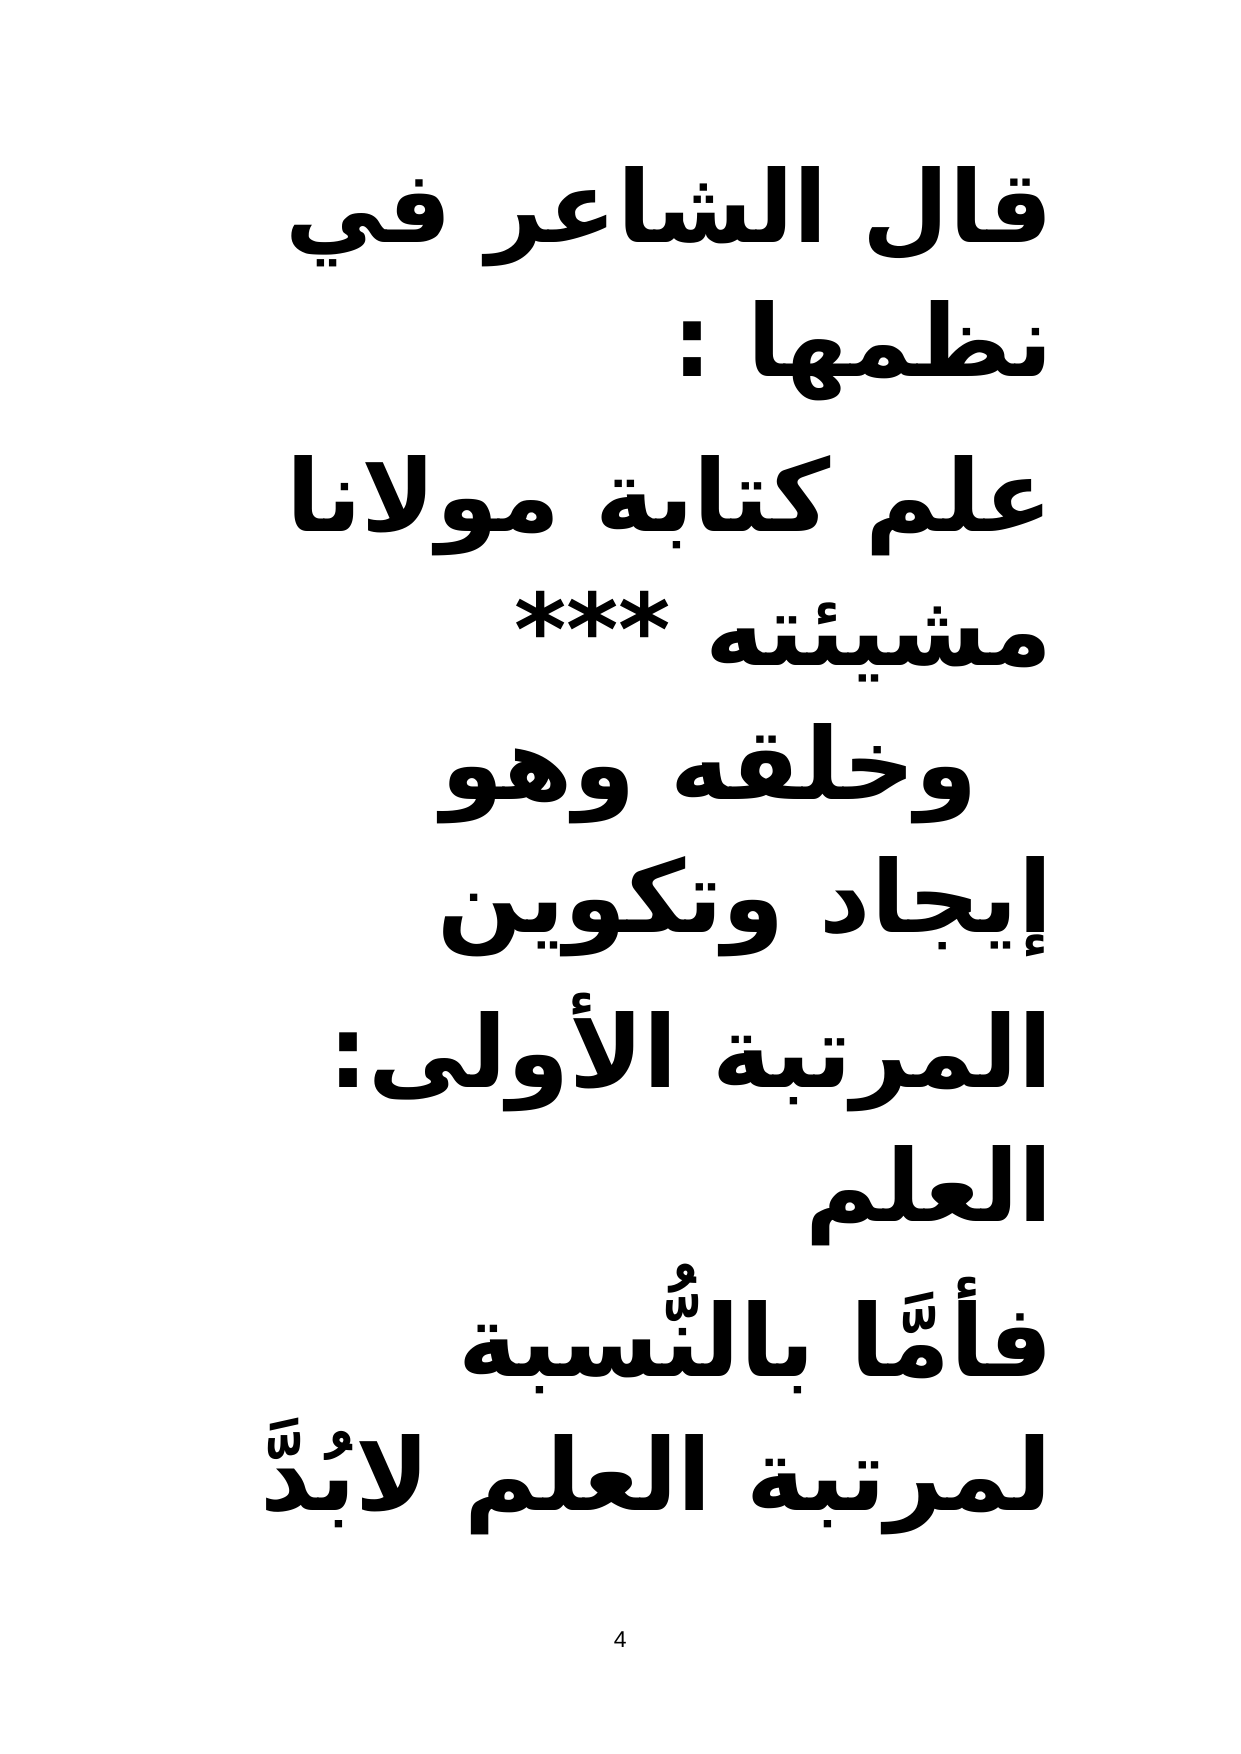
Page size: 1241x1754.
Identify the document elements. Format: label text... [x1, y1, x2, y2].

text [187, 1283, 1053, 1534]
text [187, 150, 1053, 400]
text المرتبة الأولى: العلم [187, 995, 1053, 1245]
text علم كتابة مولانا مشيئته *** وخلقه وهو إيجاد وتكوين [187, 438, 1053, 957]
